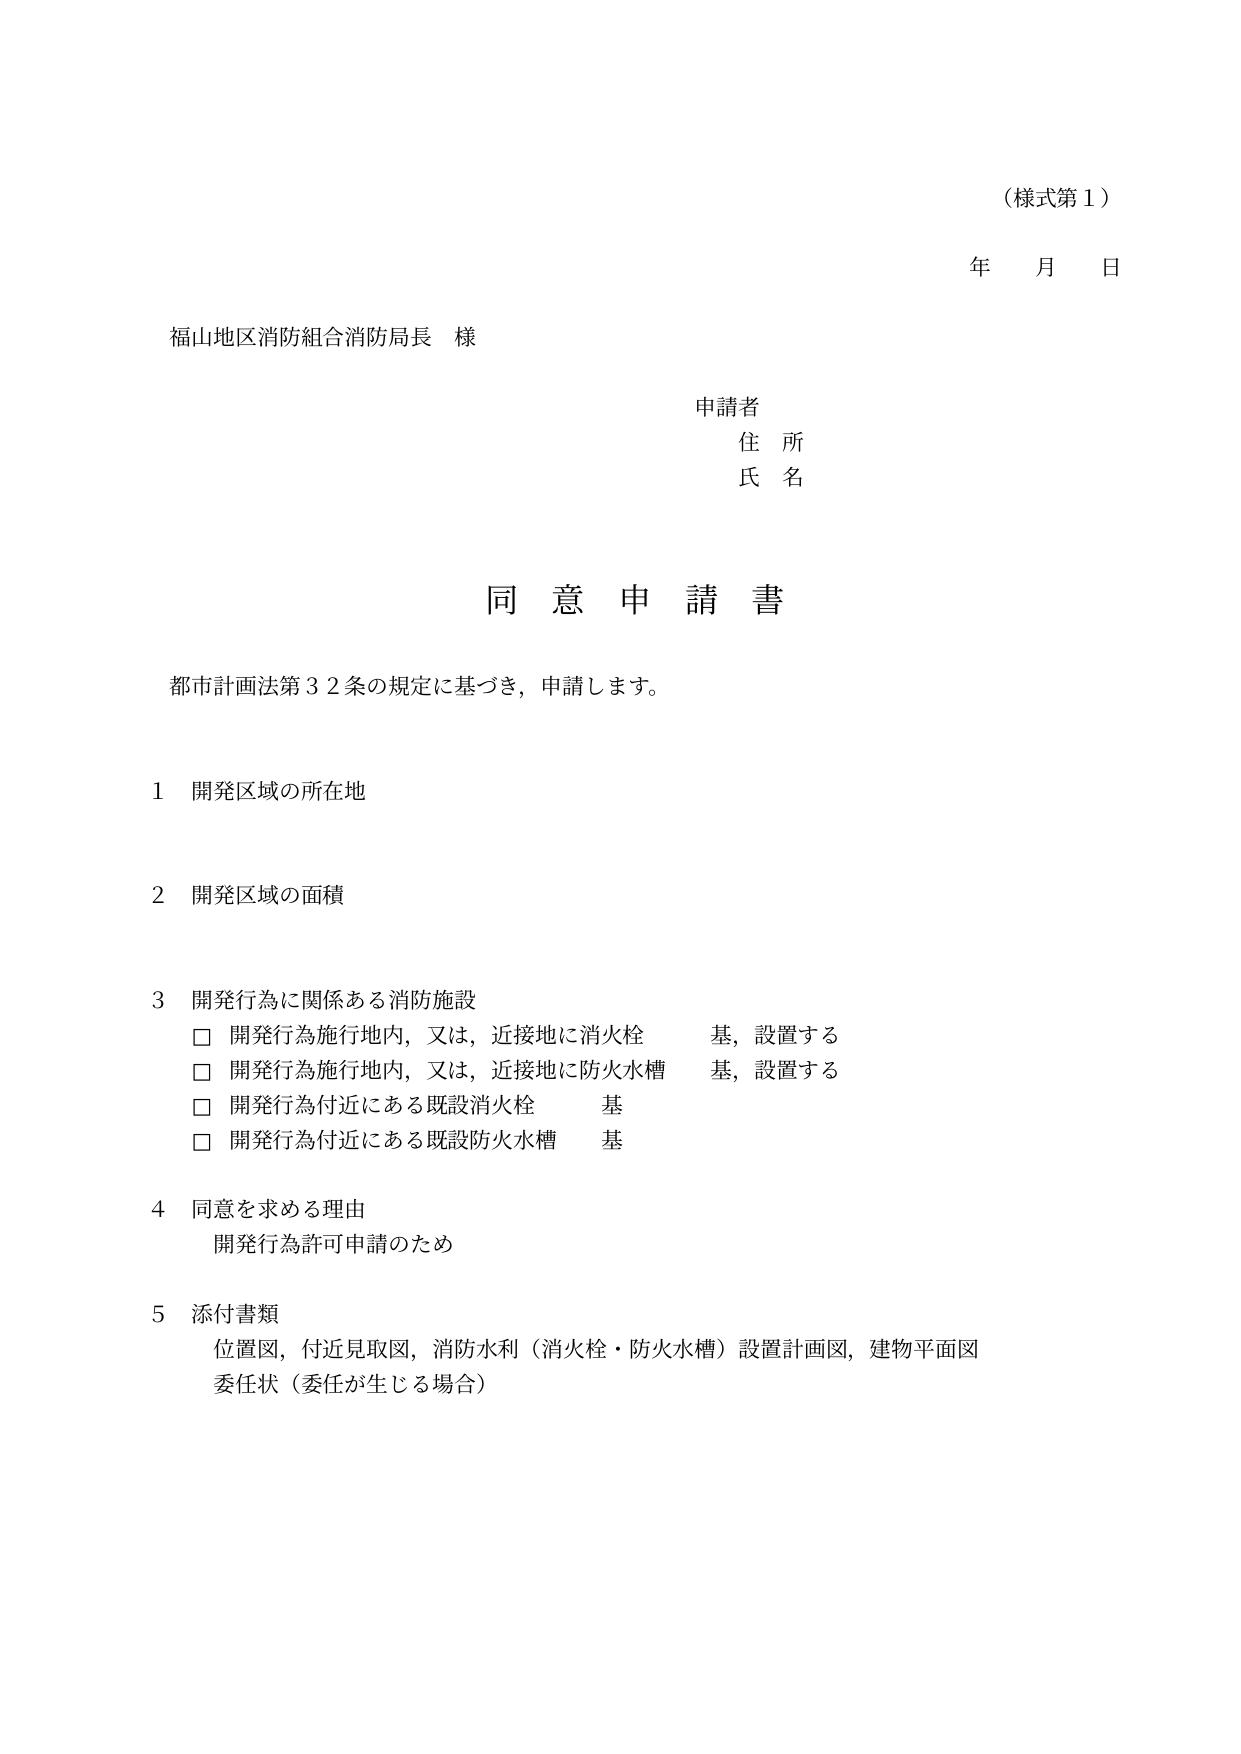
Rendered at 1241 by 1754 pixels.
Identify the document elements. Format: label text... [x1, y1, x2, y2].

text 開発行為許可申請のため [148, 1226, 1122, 1261]
list 開発行為施行地内，又は，近接地に消火栓 基，設置する [191, 1017, 1122, 1051]
text ４ 同意を求める理由 [148, 1191, 1122, 1226]
text ５ 添付書類 [148, 1296, 1122, 1331]
text 住 所 [148, 423, 1122, 458]
text 都市計画法第３２条の規定に基づき，申請します。 [148, 668, 1122, 702]
list 開発行為施行地内，又は，近接地に防火水槽 基，設置する [191, 1051, 1122, 1086]
text 委任状（委任が生じる場合） [148, 1366, 1122, 1400]
text 位置図，付近見取図，消防水利（消火栓・防火水槽）設置計画図，建物平面図 [148, 1331, 1122, 1366]
text 福山地区消防組合消防局長 様 [148, 319, 1122, 353]
list 開発行為付近にある既設防火水槽 基 [191, 1121, 1122, 1156]
list 開発行為付近にある既設消火栓 基 [191, 1086, 1122, 1121]
text ２ 開発区域の面積 [148, 877, 1122, 912]
text 同 意 申 請 書 [148, 563, 1122, 633]
text （様式第１） [148, 179, 1122, 214]
text ３ 開発行為に関係ある消防施設 [148, 982, 1122, 1017]
text 申請者 [191, 388, 1122, 423]
text 年 月 日 [148, 249, 1122, 284]
text １ 開発区域の所在地 [148, 772, 1122, 807]
text 氏 名 [148, 458, 1122, 493]
